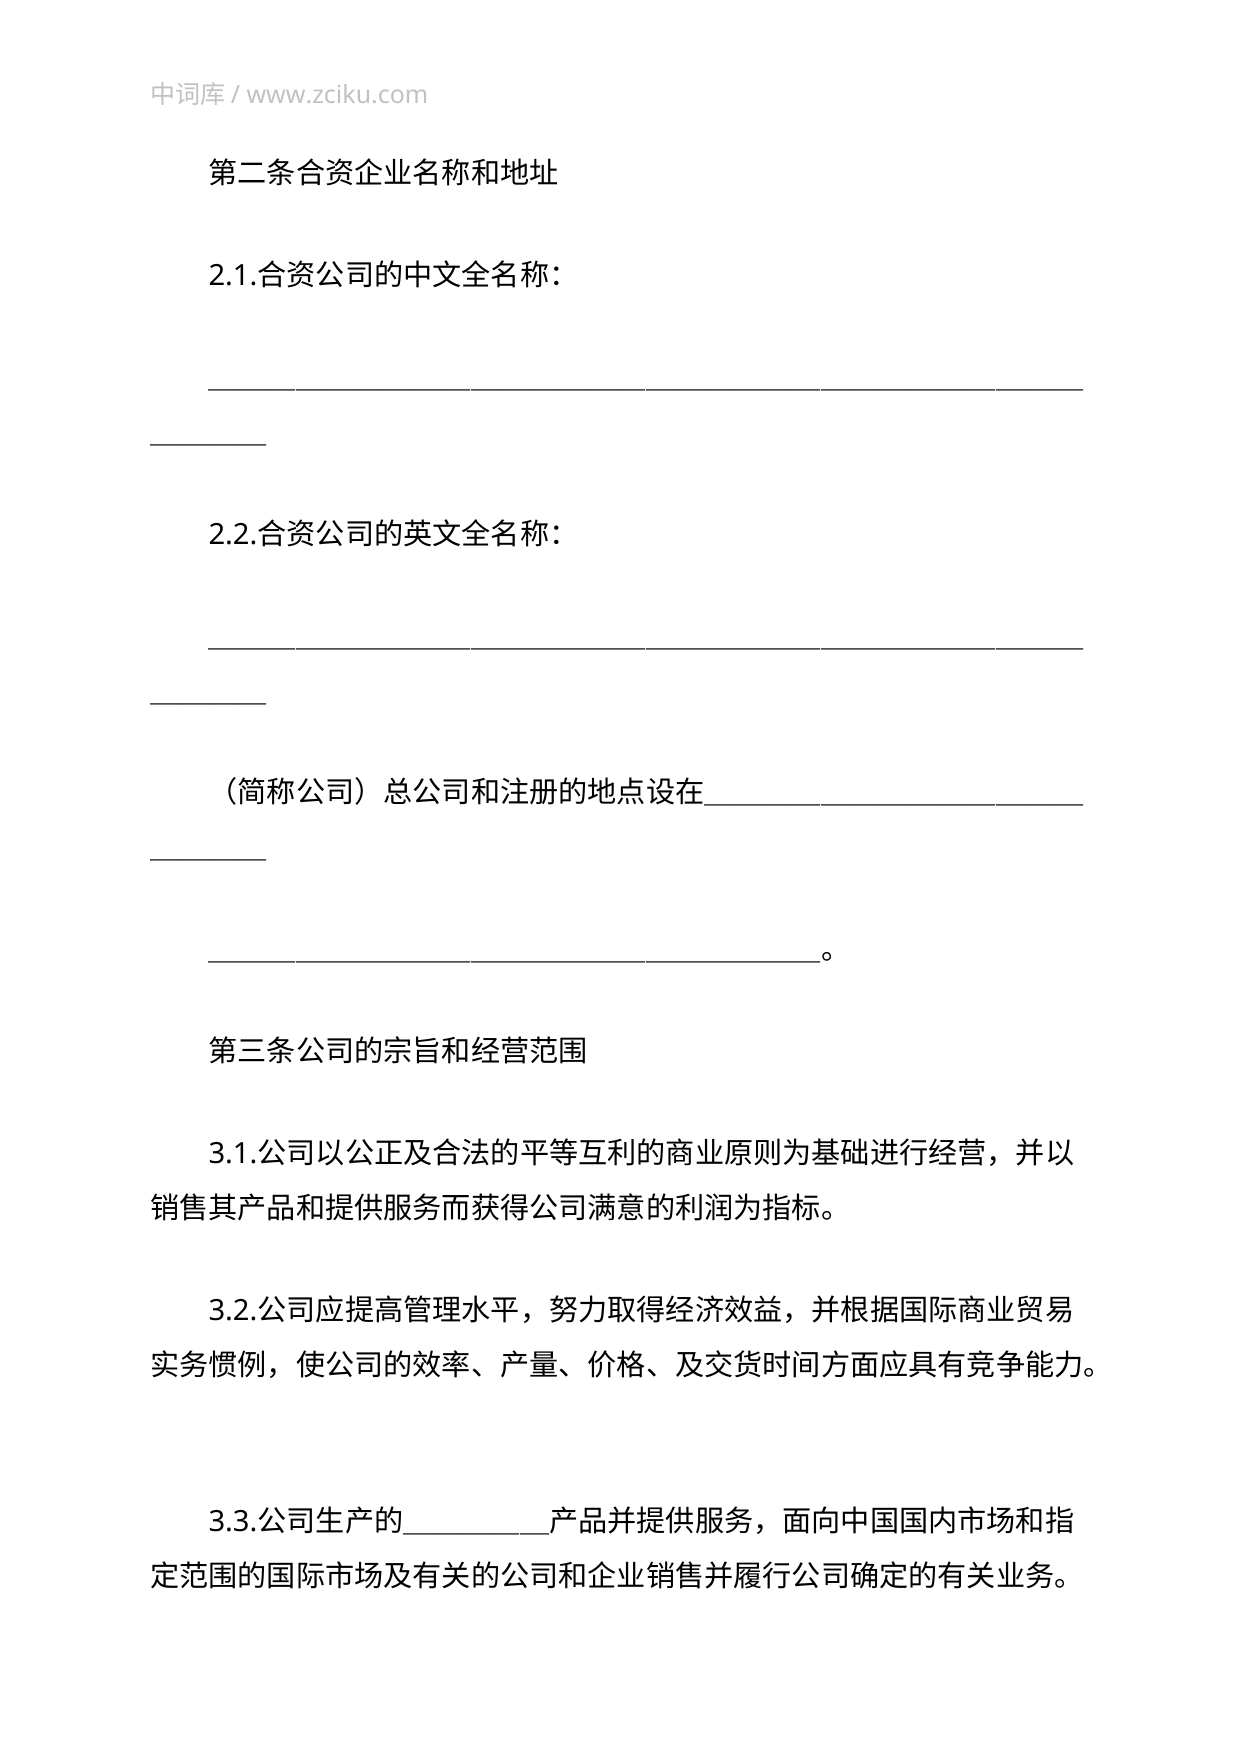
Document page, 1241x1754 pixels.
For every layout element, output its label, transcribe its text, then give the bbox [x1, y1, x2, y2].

text ＿＿＿＿＿＿＿＿＿＿＿＿＿＿＿＿＿＿＿＿＿＿＿＿＿＿＿＿＿＿＿＿＿＿ [150, 354, 1090, 451]
text 2.2.合资公司的英文全名称： [150, 510, 1090, 553]
text 3.2.公司应提高管理水平，努力取得经济效益，并根据国际商业贸易实务惯例，使公司的效率、产量、价格、及交货时间方面应具有竞争能力。 [150, 1286, 1090, 1438]
text 3.3.公司生产的＿＿＿＿＿产品并提供服务，面向中国国内市场和指定范围的国际市场及有关的公司和企业销售并履行公司确定的有关业务。 [150, 1498, 1090, 1595]
text ＿＿＿＿＿＿＿＿＿＿＿＿＿＿＿＿＿＿＿＿＿＿＿＿＿＿＿＿＿＿＿＿＿＿ [150, 612, 1090, 709]
text 2.1.合资公司的中文全名称： [150, 252, 1090, 294]
text ＿＿＿＿＿＿＿＿＿＿＿＿＿＿＿＿＿＿＿＿＿。 [150, 926, 1090, 968]
text 第二条合资企业名称和地址 [150, 150, 1090, 192]
text 第三条公司的宗旨和经营范围 [150, 1027, 1090, 1070]
text 3.1.公司以公正及合法的平等互利的商业原则为基础进行经营，并以销售其产品和提供服务而获得公司满意的利润为指标。 [150, 1129, 1090, 1227]
text （简称公司）总公司和注册的地点设在＿＿＿＿＿＿＿＿＿＿＿＿＿＿＿＿＿ [150, 769, 1090, 866]
